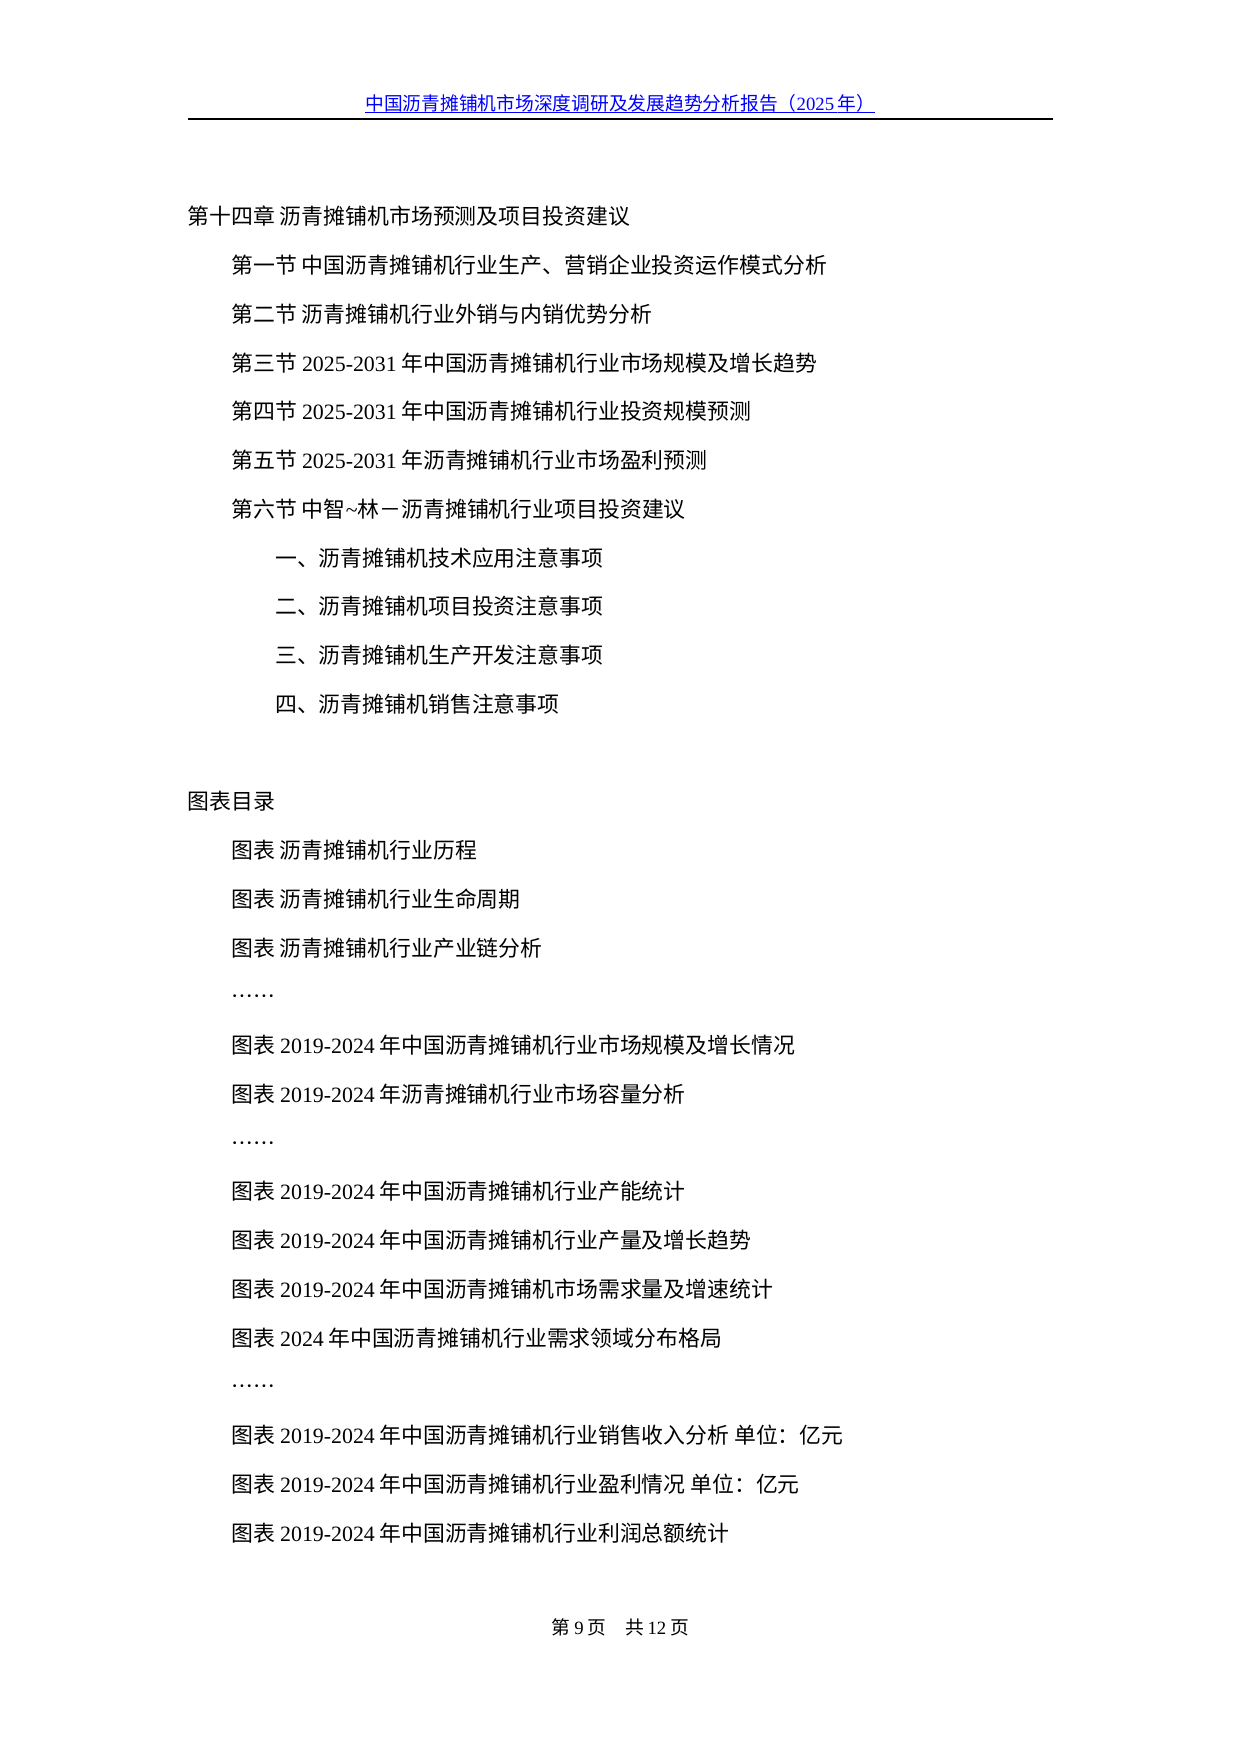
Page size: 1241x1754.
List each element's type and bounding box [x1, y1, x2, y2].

text [187, 150, 1053, 1548]
